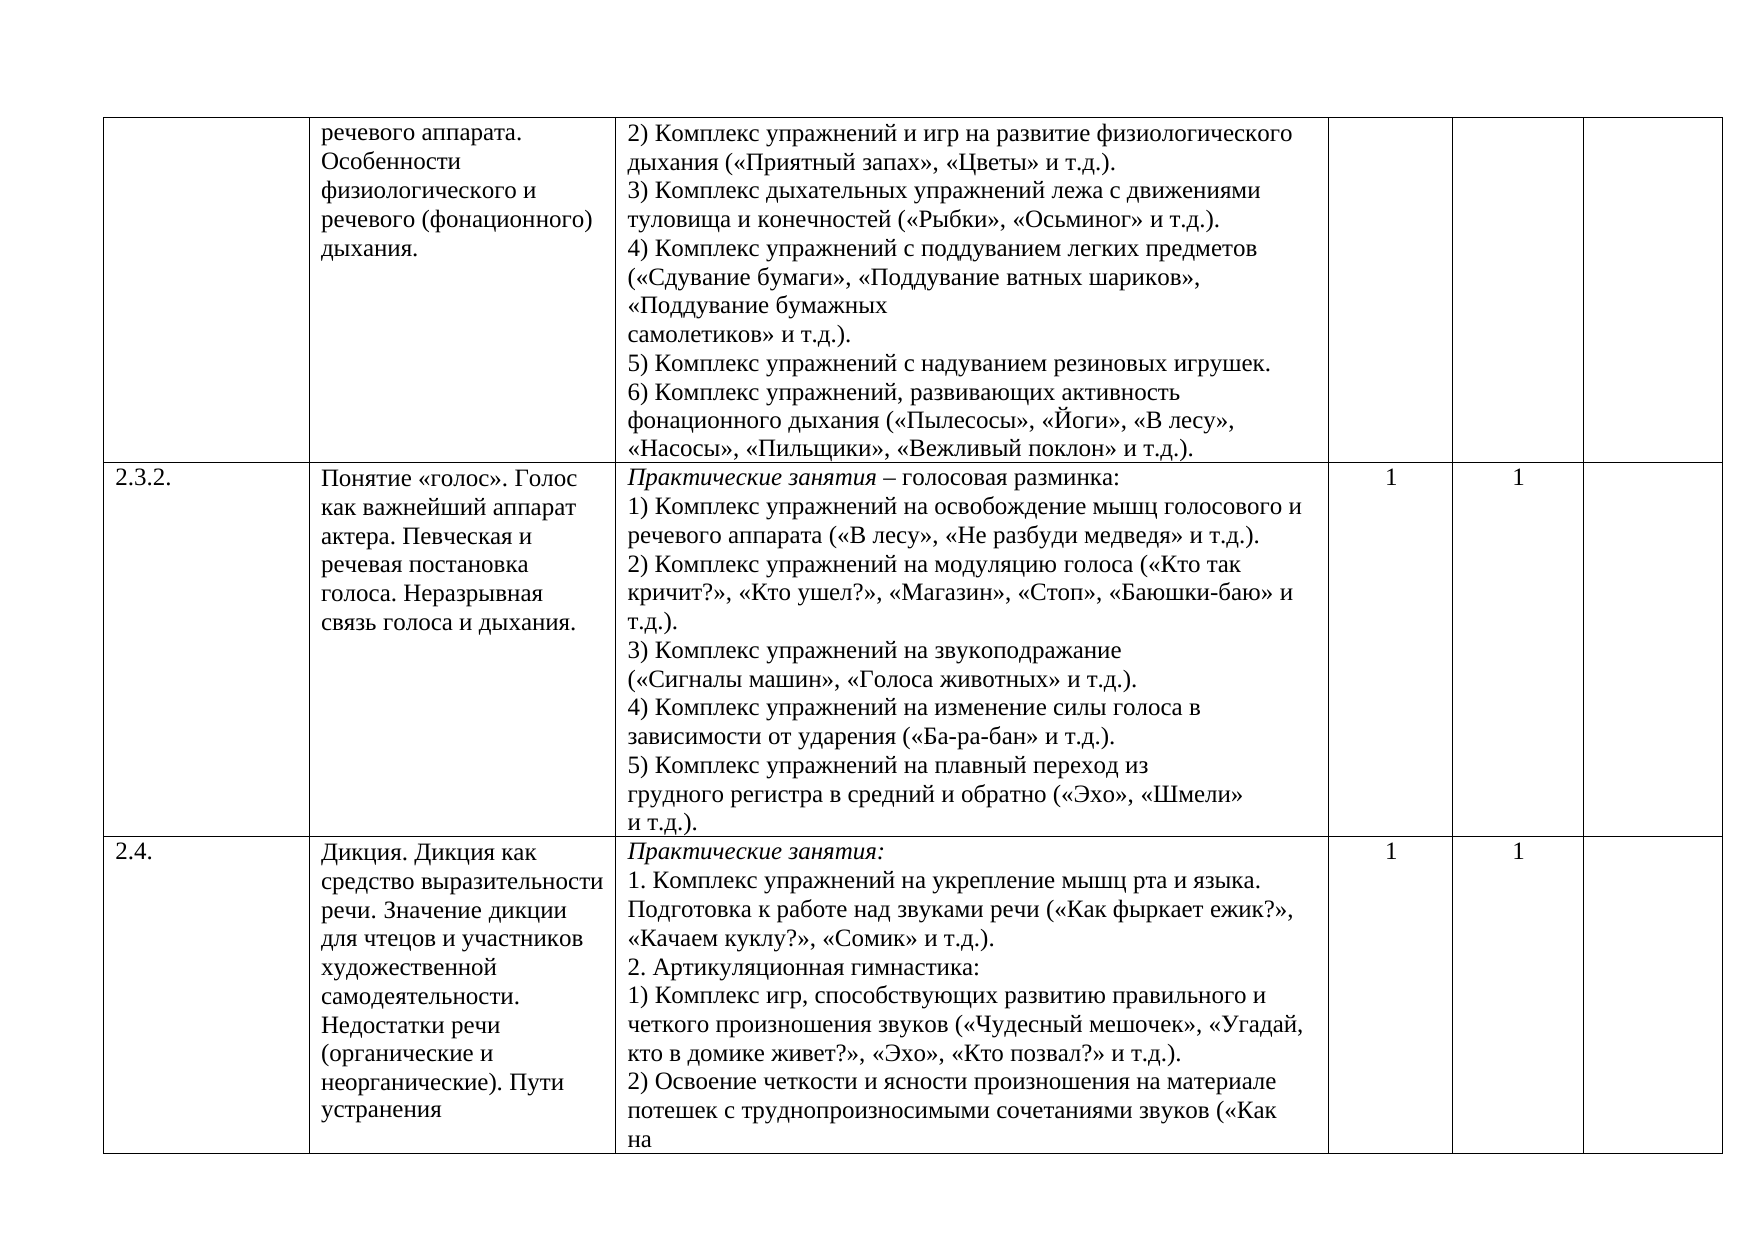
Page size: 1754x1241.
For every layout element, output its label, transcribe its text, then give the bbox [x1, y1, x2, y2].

table_cell [1584, 837, 1722, 1153]
table_cell 1 [1329, 837, 1452, 1153]
table_header [1453, 118, 1583, 462]
table_cell Понятие «голос». Голос как важнейший аппарат актера. Певческая и речевая постановка голоса. Неразрывная связь голоса и дыхания. [310, 463, 615, 836]
table_cell Практические занятия – голосовая разминка: Комплекс упражнений на освобождение мышц голосового и речевого аппарата («В лесу», «Не разбуди медведя» и т.д.). Комплекс упражнений на модуляцию голоса («Кто так кричит?», «Кто ушел?», «Магазин», «Стоп», «Баюшки-баю» и т.д.). Комплекс упражнений на звукоподражание («Сигналы машин», «Голоса животных» и т.д.). Комплекс упражнений на изменение силы голоса в зависимости от ударения («Ба-ра-бан» и т.д.). Комплекс упражнений на плавный переход из грудного регистра в средний и обратно («Эхо», «Шмели» и т.д.). [616, 463, 1328, 836]
table_cell Дикция. Дикция как средство выразительности речи. Значение дикции для чтецов и участников художественной самодеятельности. Недостатки речи (органические и неорганические). Пути устранения [310, 837, 615, 1153]
table_cell 2.4. [104, 837, 309, 1153]
table_header [104, 118, 309, 462]
table_header речевого аппарата. Особенности физиологического и речевого (фонационного) дыхания. [310, 118, 615, 462]
table_header [1584, 118, 1722, 462]
table_header [1329, 118, 1452, 462]
table_cell 1 [1453, 837, 1583, 1153]
table_cell 1 [1329, 463, 1452, 836]
table_cell 2.3.2. [104, 463, 309, 836]
table_cell Практические занятия: Комплекс упражнений на укрепление мышц рта и языка. Подготовка к работе над звуками речи («Как фыркает ежик?», «Качаем куклу?», «Сомик» и т.д.). Артикуляционная гимнастика: Комплекс игр, способствующих развитию правильного и четкого произношения звуков («Чудесный мешочек», «Угадай, кто в домике живет?», «Эхо», «Кто позвал?» и т.д.). Освоение четкости и ясности произношения на материале потешек с труднопроизносимыми сочетаниями звуков («Как на [616, 837, 1328, 1153]
table_cell 1 [1453, 463, 1583, 836]
table_header Комплекс упражнений и игр на развитие физиологического дыхания («Приятный запах», «Цветы» и т.д.). Комплекс дыхательных упражнений лежа с движениями туловища и конечностей («Рыбки», «Осьминог» и т.д.). Комплекс упражнений с поддуванием легких предметов («Сдувание бумаги», «Поддувание ватных шариков», «Поддувание бумажных самолетиков» и т.д.). Комплекс упражнений с надуванием резиновых игрушек. Комплекс упражнений, развивающих активность фонационного дыхания («Пылесосы», «Йоги», «В лесу», «Насосы», «Пильщики», «Вежливый поклон» и т.д.). [616, 118, 1328, 462]
table_cell [1584, 463, 1722, 836]
